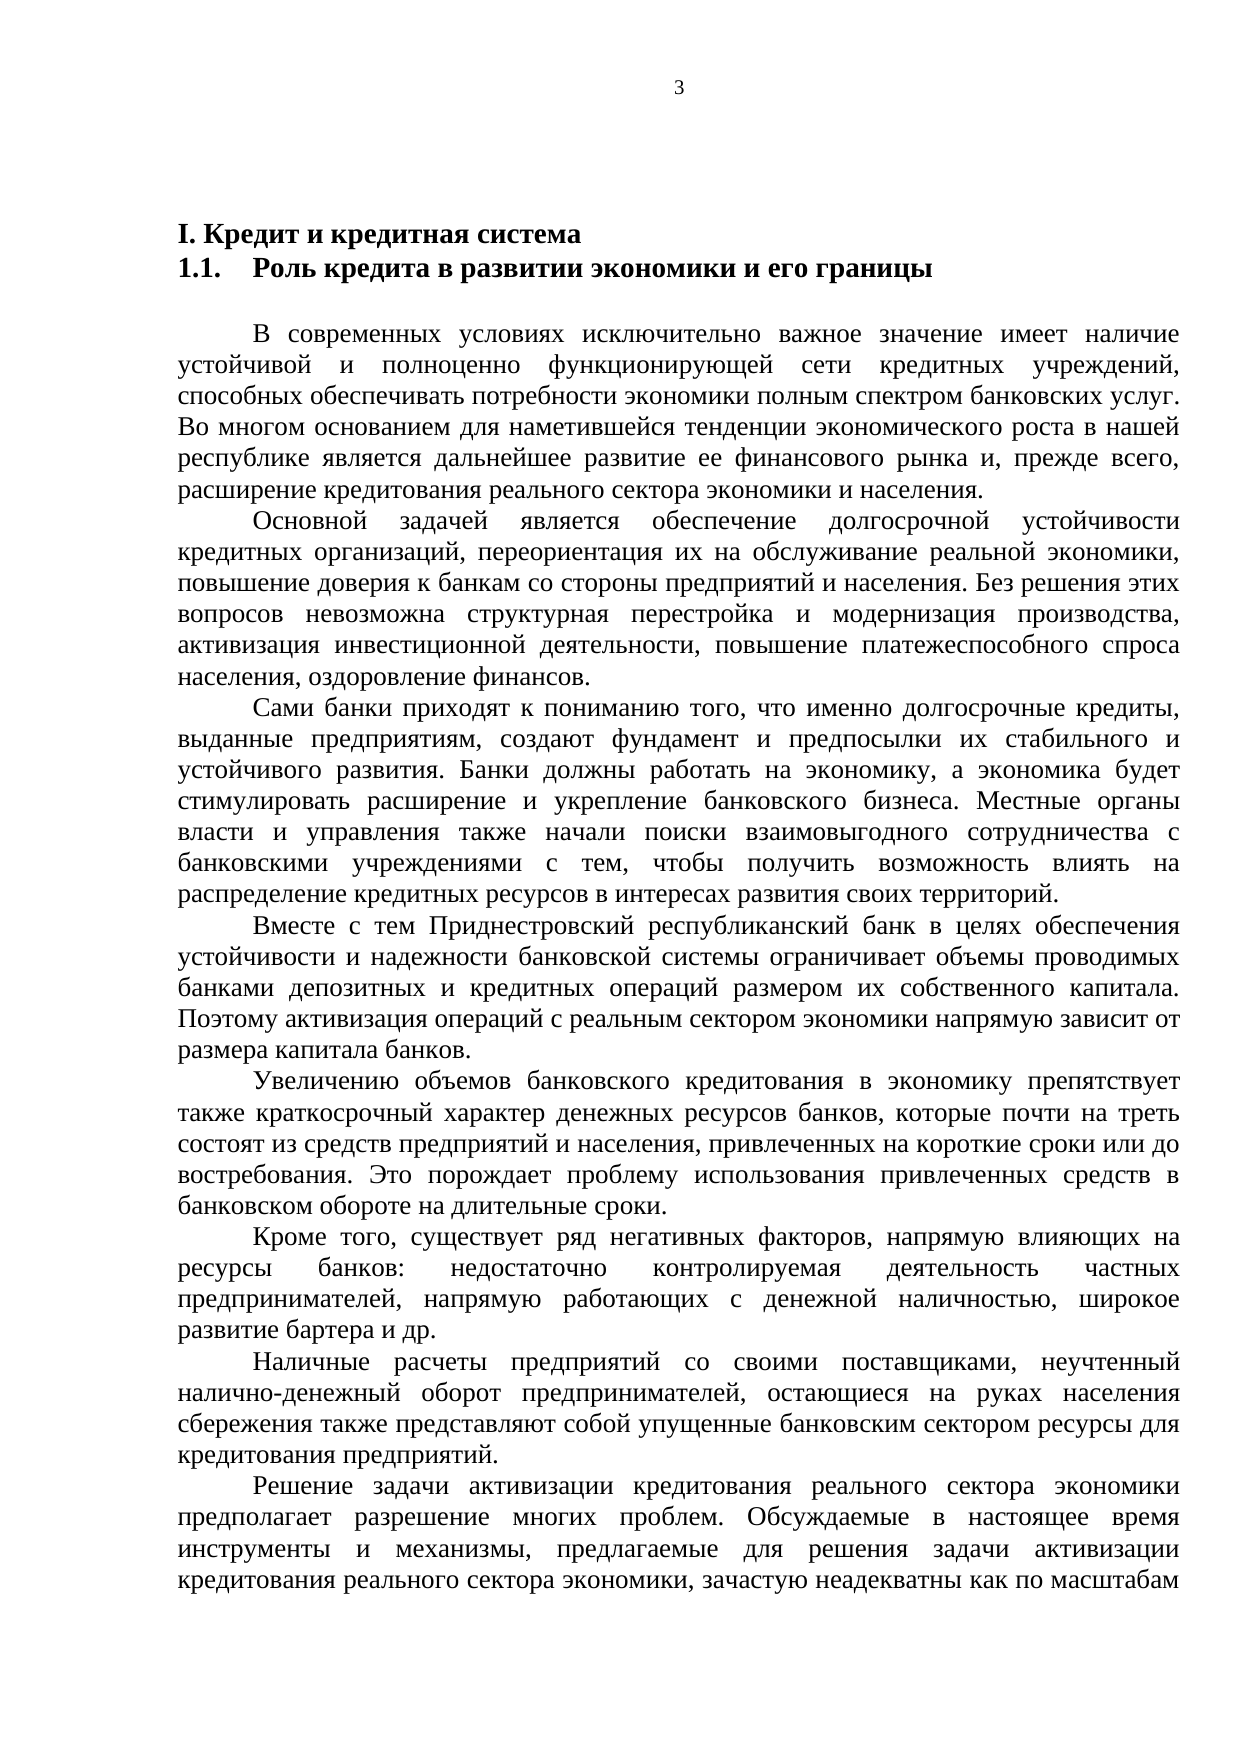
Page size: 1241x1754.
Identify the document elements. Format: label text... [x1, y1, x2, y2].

text Наличные расчеты предприятий со своими поставщиками, неучтенный налично-денежный оборот предпринимателей, остающиеся на руках населения сбережения также представляют собой упущенные банковским сектором ресурсы для кредитования предприятий. [177, 1345, 1181, 1469]
text В современных условиях исключительно важное значение имеет наличие устойчивой и полноценно функционирующей сети кредитных учреждений, способных обеспечивать потребности экономики полным спектром банковских услуг. Во многом основанием для наметившейся тенденции экономического роста в нашей республике является дальнейшее развитие ее финансового рынка и, прежде всего, расширение кредитования реального сектора экономики и населения. [177, 317, 1181, 504]
text Основной задачей является обеспечение долгосрочной устойчивости кредитных организаций, переориентация их на обслуживание реальной экономики, повышение доверия к банкам со стороны предприятий и населения. Без решения этих вопросов невозможна структурная перестройка и модернизация производства, активизация инвестиционной деятельности, повышение платежеспособного спроса населения, оздоровление финансов. [177, 504, 1181, 691]
text Увеличению объемов банковского кредитования в экономику препятствует также краткосрочный характер денежных ресурсов банков, которые почти на треть состоят из средств предприятий и населения, привлеченных на короткие сроки или до востребования. Это порождает проблему использования привлеченных средств в банковском обороте на длительные сроки. [177, 1064, 1181, 1220]
text Сами банки приходят к пониманию того, что именно долгосрочные кредиты, выданные предприятиям, создают фундамент и предпосылки их стабильного и устойчивого развития. Банки должны работать на экономику, а экономика будет стимулировать расширение и укрепление банковского бизнеса. Местные органы власти и управления также начали поиски взаимовыгодного сотрудничества с банковскими учреждениями с тем, чтобы получить возможность влиять на распределение кредитных ресурсов в интересах развития своих территорий. [177, 691, 1181, 909]
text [177, 1469, 1181, 1594]
text Вместе с тем Приднестровский республиканский банк в целях обеспечения устойчивости и надежности банковской системы ограничивает объемы проводимых банками депозитных и кредитных операций размером их собственного капитала. Поэтому активизация операций с реальным сектором экономики напрямую зависит от размера капитала банков. [177, 909, 1181, 1064]
text I. Кредит и кредитная система [177, 216, 1181, 250]
list Роль кредита в развитии экономики и его границы [177, 250, 1181, 283]
text Кроме того, существует ряд негативных факторов, напрямую влияющих на ресурсы банков: недостаточно контролируемая деятельность частных предпринимателей, напрямую работающих с денежной наличностью, широкое развитие бартера и др. [177, 1220, 1181, 1345]
